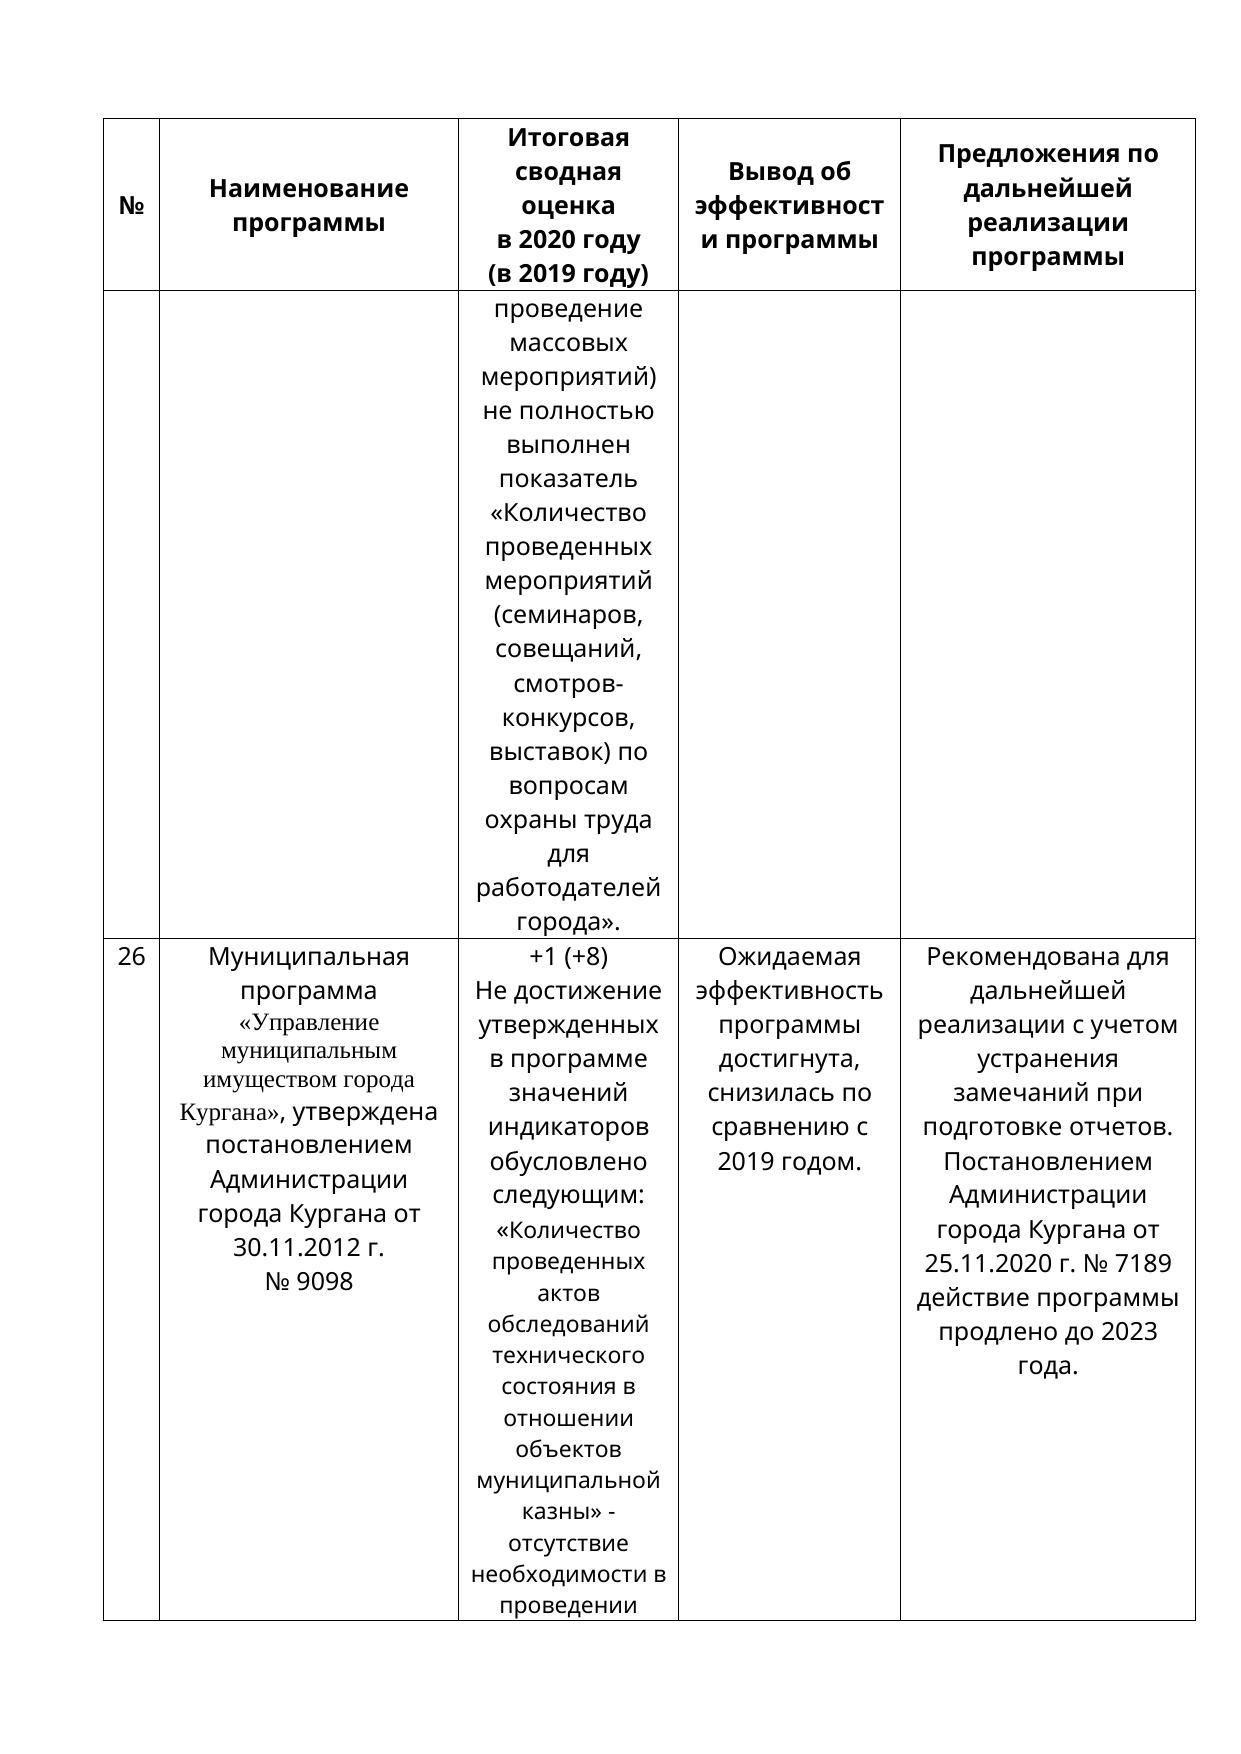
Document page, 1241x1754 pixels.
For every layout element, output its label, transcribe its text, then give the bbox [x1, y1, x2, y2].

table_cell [901, 291, 1195, 938]
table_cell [459, 939, 678, 1620]
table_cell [459, 291, 678, 938]
table_cell 25 [104, 291, 159, 938]
table_header Предложения по дальнейшей реализации программы [901, 119, 1195, 289]
table_header Итоговая сводная оценка в 2020 году (в 2019 году) [459, 119, 678, 289]
table_cell 26 [104, 939, 159, 1620]
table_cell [901, 939, 1195, 1620]
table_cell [160, 291, 458, 938]
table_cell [679, 939, 900, 1620]
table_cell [679, 291, 900, 938]
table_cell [160, 939, 458, 1620]
table_header Вывод об эффективности программы [679, 119, 900, 289]
table_header Наименование программы [160, 119, 458, 289]
table_header № [104, 119, 159, 289]
